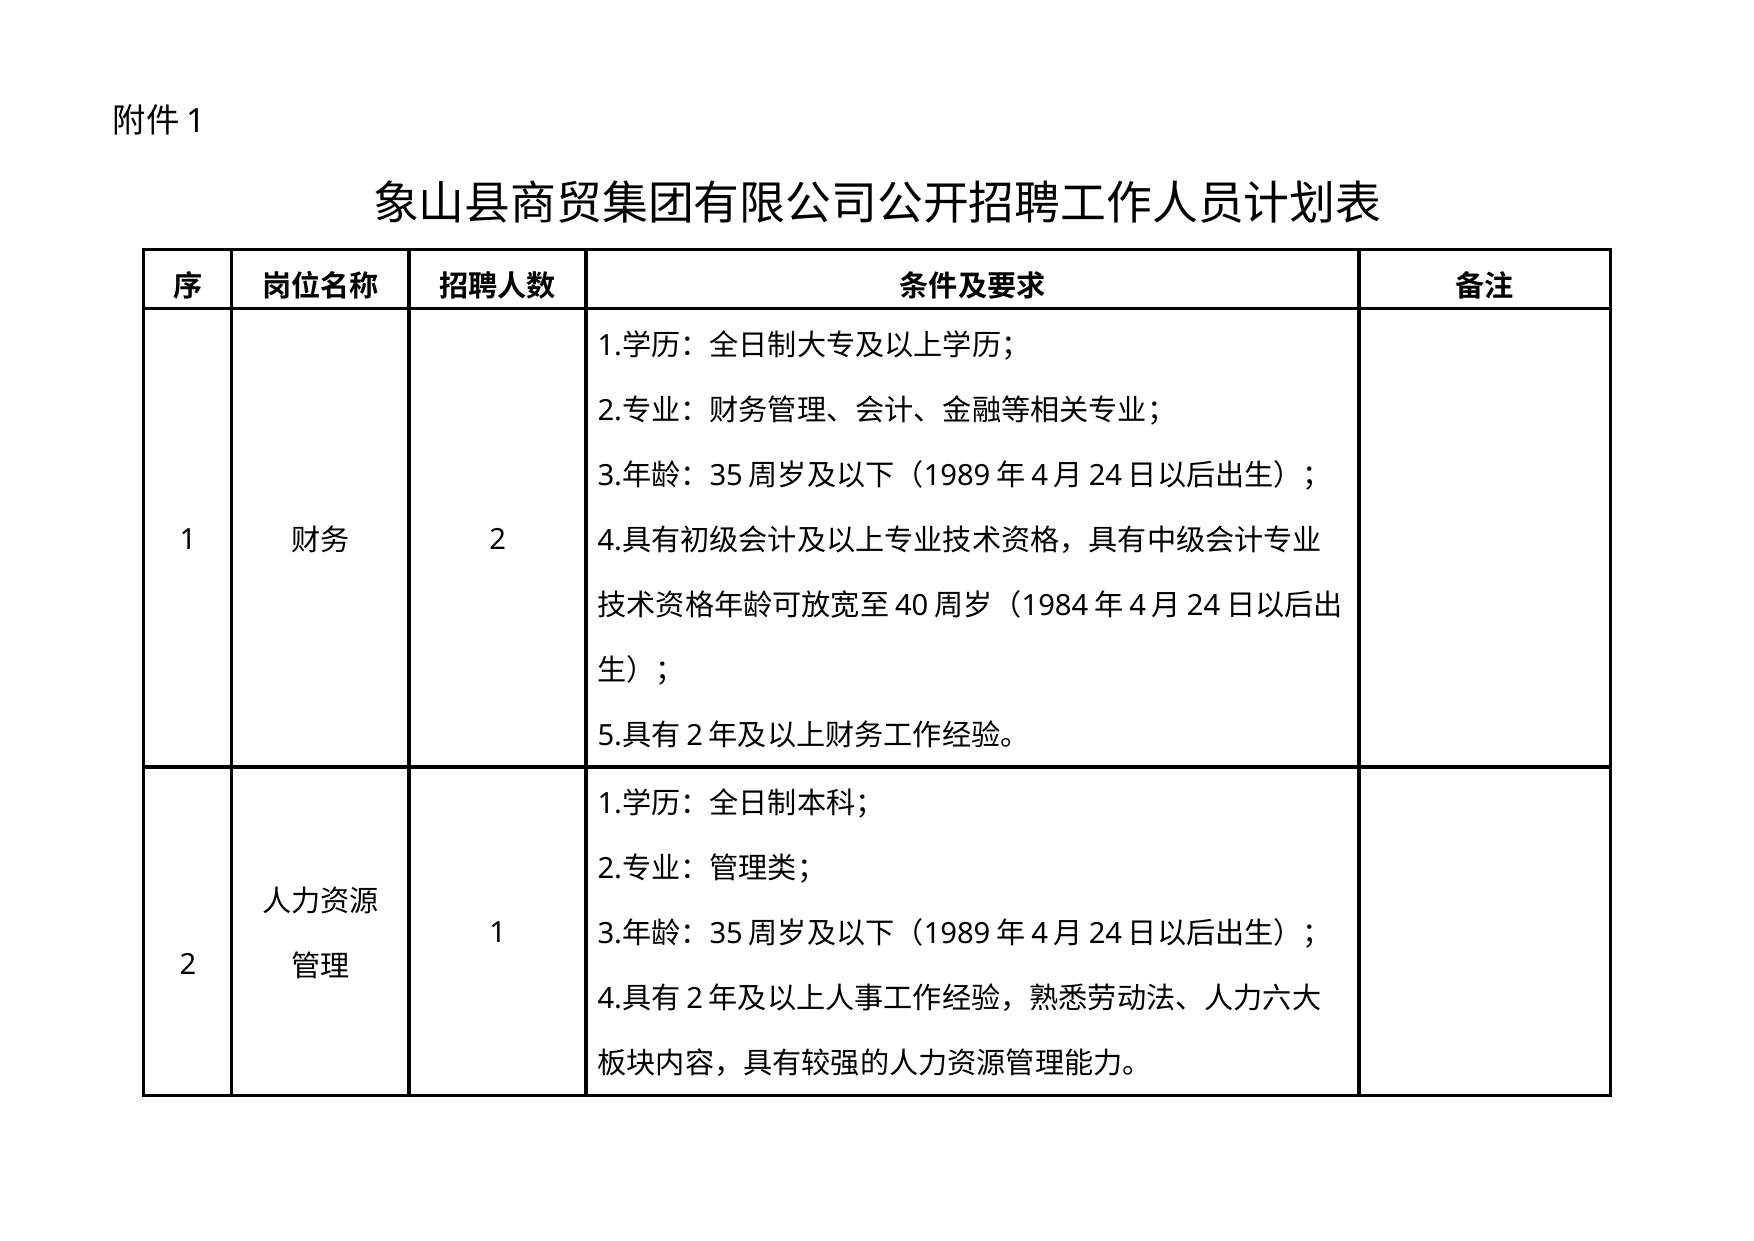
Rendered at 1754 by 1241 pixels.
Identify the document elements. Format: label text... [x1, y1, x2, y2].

text 象山县商贸集团有限公司公开招聘工作人员计划表 [112, 151, 1641, 248]
table_header 招聘人数 [411, 251, 584, 307]
table_cell 1.学历：全日制大专及以上学历； 2.专业：财务管理、会计、金融等相关专业； 3.年龄：35周岁及以下（1989年4月24日以后出生）； 4.具有初级会计及以上专业技术资格，具有中级会计专业技术资格年龄可放宽至40周岁（1984年4月24日以后出生）； 5.具有2年及以上财务工作经验。 [588, 310, 1357, 765]
table_cell [1361, 769, 1609, 1093]
table_header 岗位名称 [233, 251, 407, 307]
table_cell 1 [145, 310, 230, 765]
table_cell 1.学历：全日制本科； 2.专业：管理类； 3.年龄：35周岁及以下（1989年4月24日以后出生）； 4.具有2年及以上人事工作经验，熟悉劳动法、人力六大板块内容，具有较强的人力资源管理能力。 [588, 769, 1357, 1093]
table_cell 人力资源 管理 [233, 769, 407, 1093]
table_header 序 [145, 251, 230, 307]
table_header 备注 [1361, 251, 1609, 307]
table_cell 财务 [233, 310, 407, 765]
table_cell 2 [411, 310, 584, 765]
table_cell [1361, 310, 1609, 765]
table_header 条件及要求 [588, 251, 1357, 307]
text 附件1 [112, 86, 1641, 151]
table_cell 2 [145, 769, 230, 1093]
table_cell 1 [411, 769, 584, 1093]
